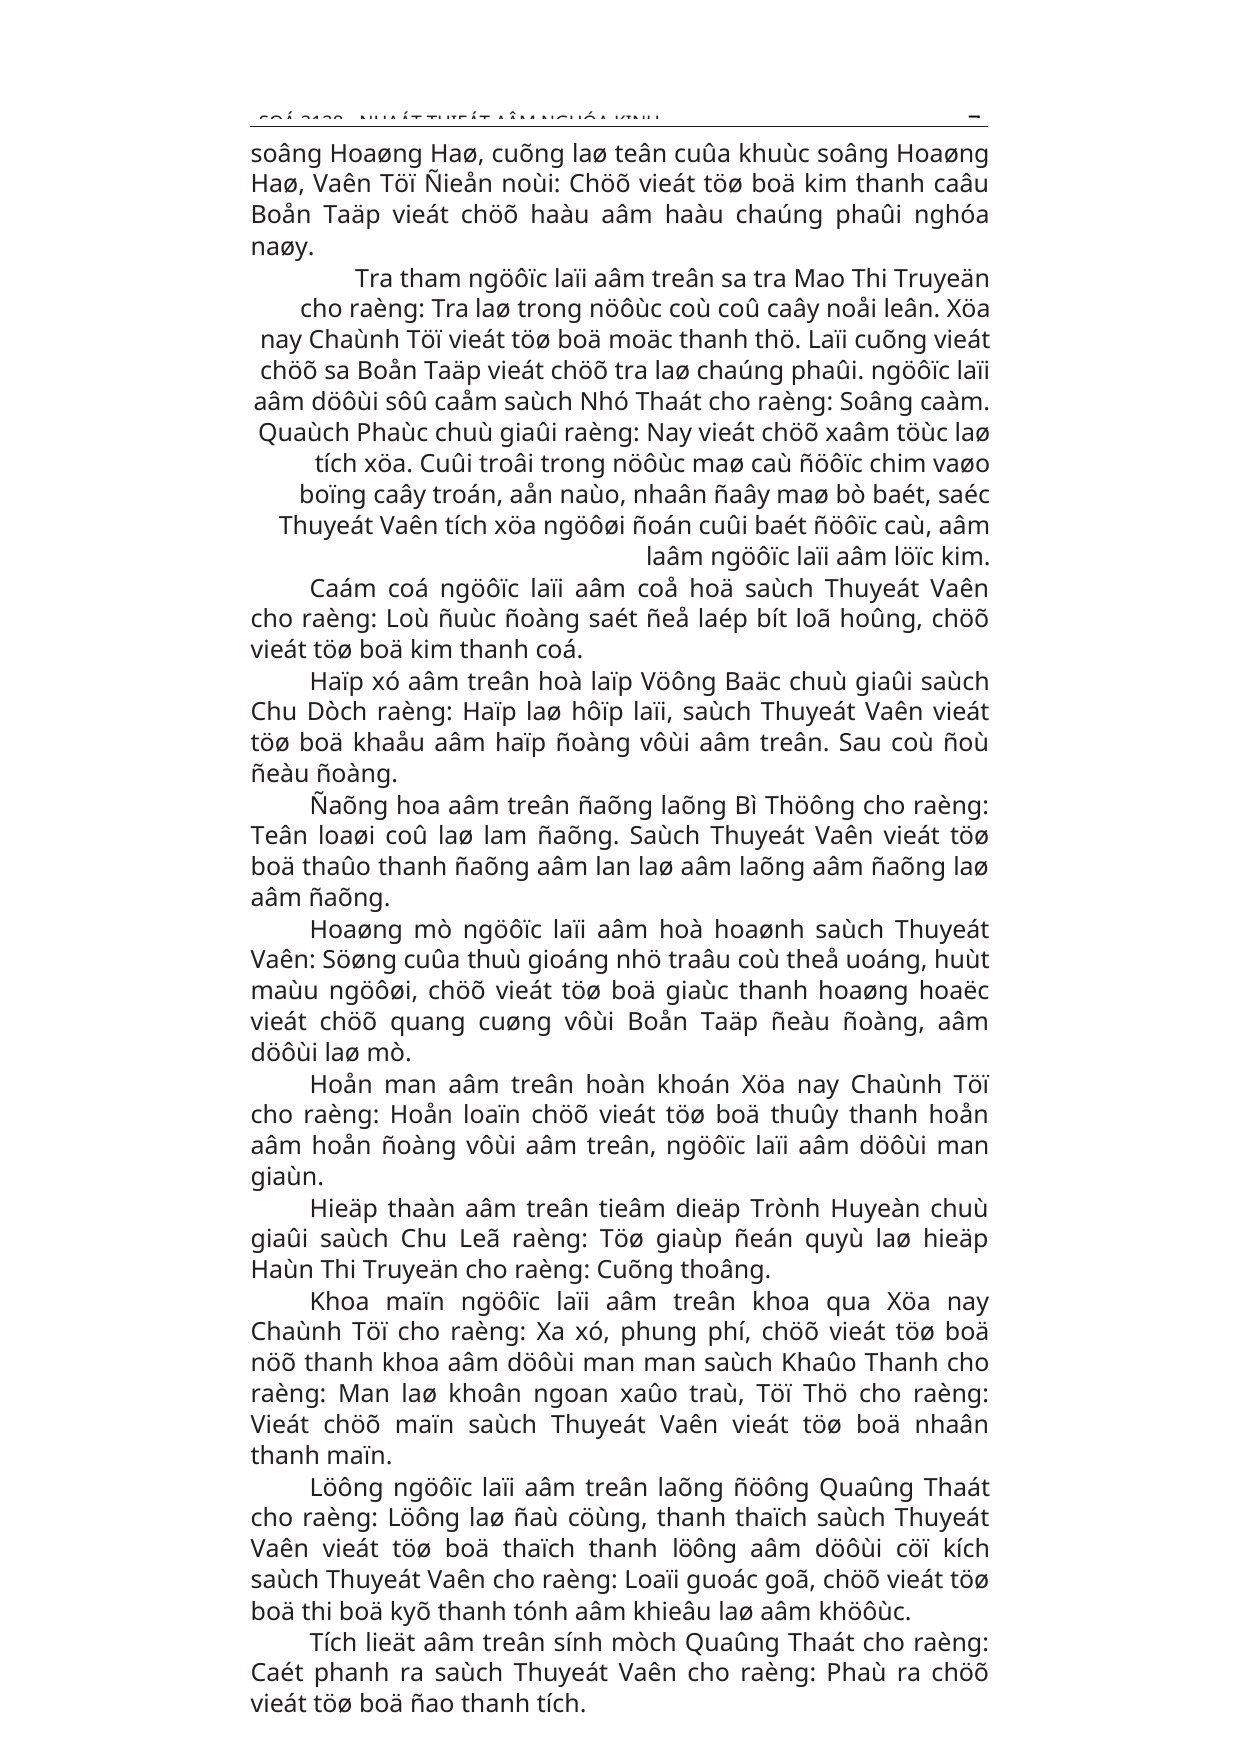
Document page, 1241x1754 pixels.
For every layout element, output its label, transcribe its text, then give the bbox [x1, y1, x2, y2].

text Haïp xó aâm treân hoà laïp Vöông Baäc chuù giaûi saùch Chu Dòch raèng: Haïp laø hôïp laïi, saùch Thuyeát Vaên vieát töø boä khaåu aâm haïp ñoàng vôùi aâm treân. Sau coù ñoù ñeàu ñoàng. [250, 666, 990, 790]
text Hoaøng mò ngöôïc laïi aâm hoà hoaønh saùch Thuyeát Vaên: Söøng cuûa thuù gioáng nhö traâu coù theå uoáng, huùt maùu ngöôøi, chöõ vieát töø boä giaùc thanh hoaøng hoaëc vieát chöõ quang cuøng vôùi Boån Taäp ñeàu ñoàng, aâm döôùi laø mò. [250, 914, 990, 1069]
text Hieäp thaàn aâm treân tieâm dieäp Trònh Huyeàn chuù giaûi saùch Chu Leã raèng: Töø giaùp ñeán quyù laø hieäp Haùn Thi Truyeän cho raèng: Cuõng thoâng. [250, 1193, 990, 1286]
text soâng Hoaøng Haø, cuõng laø teân cuûa khuùc soâng Hoaøng Haø, Vaên Töï Ñieån noùi: Chöõ vieát töø boä kim thanh caâu Boån Taäp vieát chöõ haàu aâm haàu chaúng phaûi nghóa naøy. [250, 138, 990, 262]
text Hoån man aâm treân hoàn khoán Xöa nay Chaùnh Töï cho raèng: Hoån loaïn chöõ vieát töø boä thuûy thanh hoån aâm hoån ñoàng vôùi aâm treân, ngöôïc laïi aâm döôùi man giaùn. [250, 1069, 990, 1193]
text Tích lieät aâm treân sính mòch Quaûng Thaát cho raèng: Caét phanh ra saùch Thuyeát Vaên cho raèng: Phaù ra chöõ vieát töø boä ñao thanh tích. [250, 1627, 990, 1720]
text Khoa maïn ngöôïc laïi aâm treân khoa qua Xöa nay Chaùnh Töï cho raèng: Xa xó, phung phí, chöõ vieát töø boä nöõ thanh khoa aâm döôùi man man saùch Khaûo Thanh cho raèng: Man laø khoân ngoan xaûo traù, Töï Thö cho raèng: Vieát chöõ maïn saùch Thuyeát Vaên vieát töø boä nhaân thanh maïn. [250, 1286, 990, 1472]
text Löông ngöôïc laïi aâm treân laõng ñöông Quaûng Thaát cho raèng: Löông laø ñaù cöùng, thanh thaïch saùch Thuyeát Vaên vieát töø boä thaïch thanh löông aâm döôùi cöï kích saùch Thuyeát Vaên cho raèng: Loaïi guoác goã, chöõ vieát töø boä thi boä kyõ thanh tónh aâm khieâu laø aâm khöôùc. [250, 1472, 990, 1627]
text Caám coá ngöôïc laïi aâm coå hoä saùch Thuyeát Vaên cho raèng: Loù ñuùc ñoàng saét ñeå laép bít loã hoûng, chöõ vieát töø boä kim thanh coá. [250, 573, 990, 666]
text Tra tham ngöôïc laïi aâm treân sa tra Mao Thi Truyeän cho raèng: Tra laø trong nöôùc coù coû caây noåi leân. Xöa nay Chaùnh Töï vieát töø boä moäc thanh thö. Laïi cuõng vieát chöõ sa Boån Taäp vieát chöõ tra laø chaúng phaûi. ngöôïc laïi aâm döôùi sôû caåm saùch Nhó Thaát cho raèng: Soâng caàm. Quaùch Phaùc chuù giaûi raèng: Nay vieát chöõ xaâm töùc laø tích xöa. Cuûi troâi trong nöôùc maø caù ñöôïc chim vaøo boïng caây troán, aån naùo, nhaân ñaây maø bò baét, saéc Thuyeát Vaên tích xöa ngöôøi ñoán cuûi baét ñöôïc caù, aâm laâm ngöôïc laïi aâm löïc kim. [251, 262, 990, 573]
text Ñaõng hoa aâm treân ñaõng laõng Bì Thöông cho raèng: Teân loaøi coû laø lam ñaõng. Saùch Thuyeát Vaên vieát töø boä thaûo thanh ñaõng aâm lan laø aâm laõng aâm ñaõng laø aâm ñaõng. [250, 790, 990, 914]
